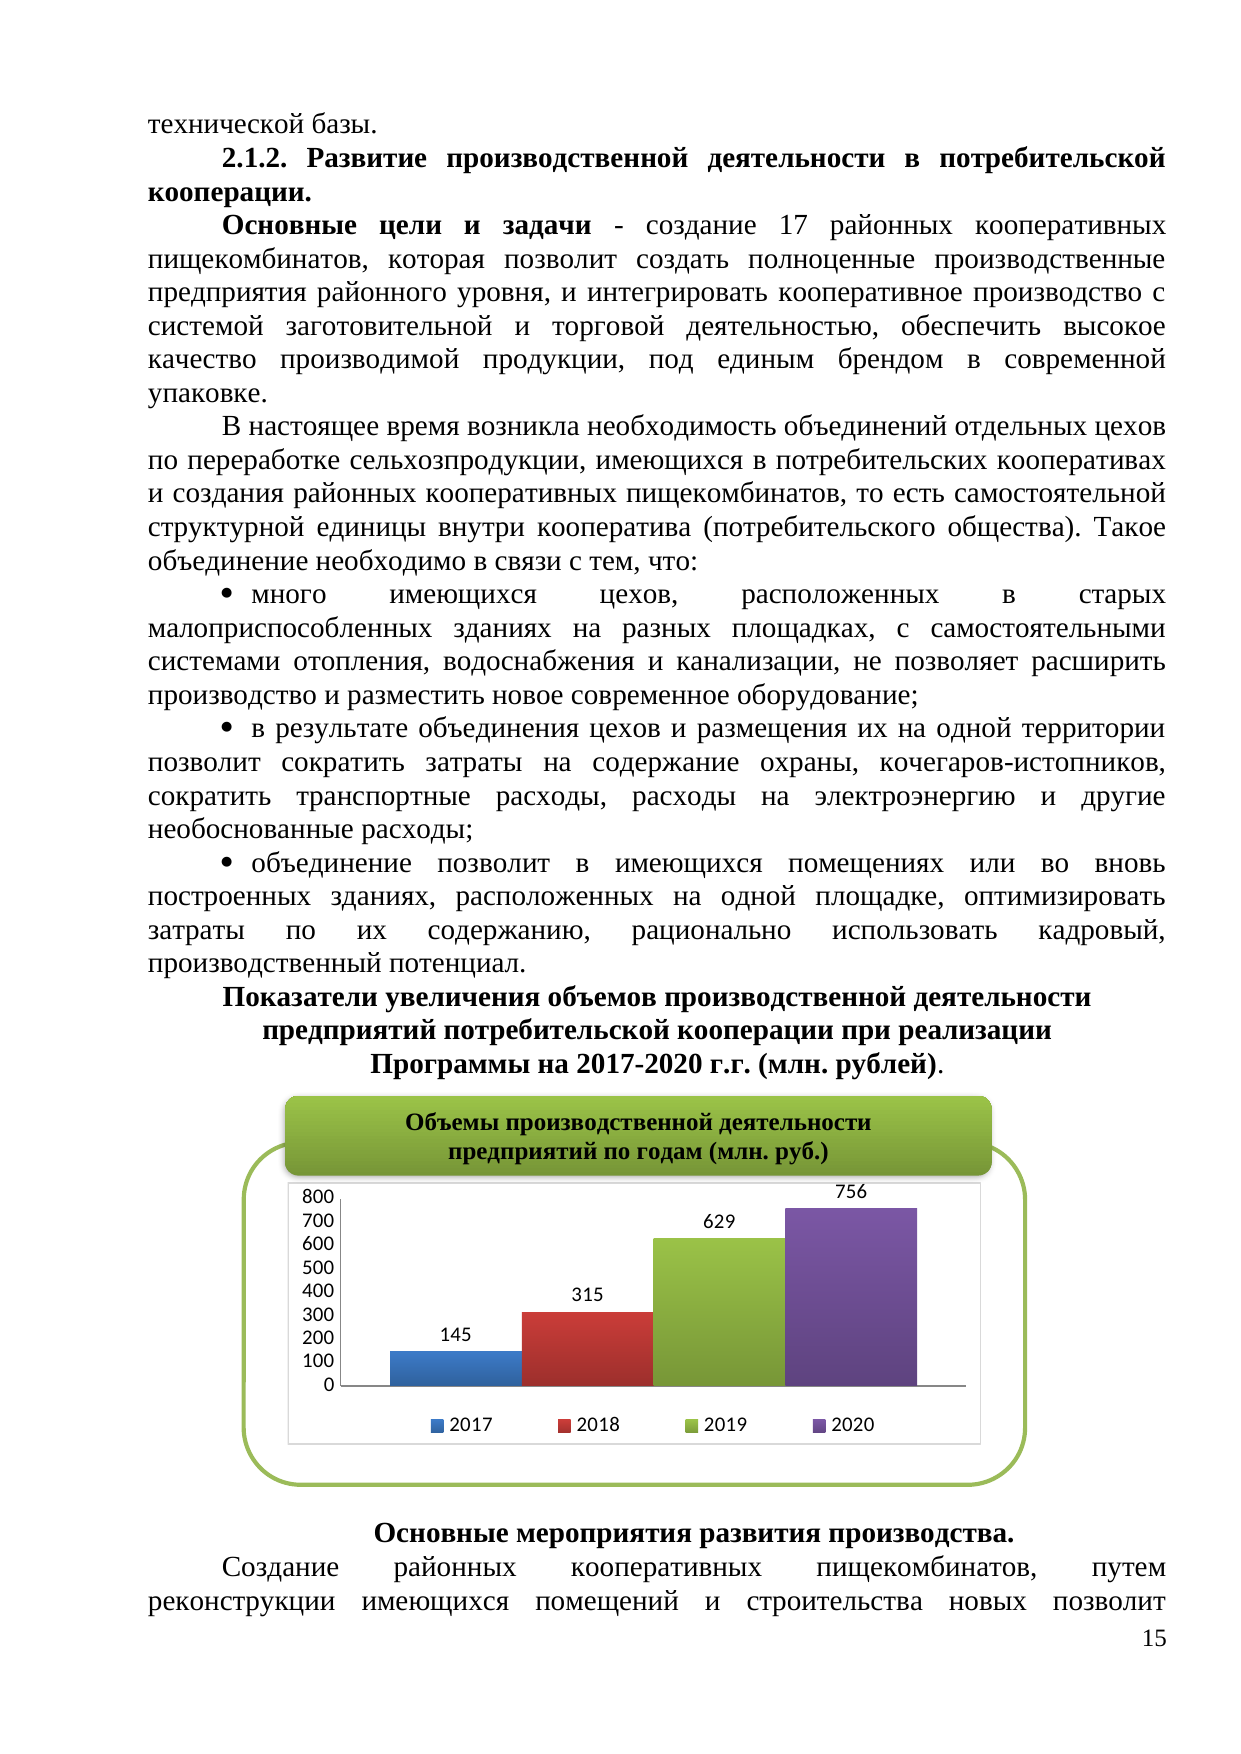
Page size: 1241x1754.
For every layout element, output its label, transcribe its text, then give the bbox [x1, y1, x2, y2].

list объединение позволит в имеющихся помещениях или во вновь построенных зданиях, расположенных на одной площадке, оптимизировать затраты по их содержанию, рационально использовать кадровый, производственный потенциал. [148, 845, 1167, 979]
list много имеющихся цехов, расположенных в старых малоприспособленных зданиях на разных площадках, с самостоятельными системами отопления, водоснабжения и канализации, не позволяет расширить производство и разместить новое современное оборудование; [148, 576, 1167, 710]
text Показатели увеличения объемов производственной деятельности предприятий потребительской кооперации при реализации [148, 979, 1167, 1046]
text Программы на 2017-2020 г.г. (млн. рублей). [148, 1046, 1167, 1079]
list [148, 1549, 1167, 1616]
list в результате объединения цехов и размещения их на одной территории позволит сократить затраты на содержание охраны, кочегаров-истопников, сократить транспортные расходы, расходы на электроэнергию и другие необоснованные расходы; [148, 710, 1167, 845]
text В настоящее время возникла необходимость объединений отдельных цехов по переработке сельхозпродукции, имеющихся в потребительских кооперативах и создания районных кооперативных пищекомбинатов, то есть самостоятельной структурной единицы внутри кооператива (потребительского общества). Такое объединение необходимо в связи с тем, что: [148, 408, 1167, 576]
text Основные цели и задачи - создание 17 районных кооперативных пищекомбинатов, которая позволит создать полноценные производственные предприятия районного уровня, и интегрировать кооперативное производство с системой заготовительной и торговой деятельностью, обеспечить высокое качество производимой продукции, под единым брендом в современной упаковке. [148, 207, 1167, 408]
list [148, 103, 1167, 140]
list Основные мероприятия развития производства. [148, 1516, 1167, 1549]
text 2.1.2. Развитие производственной деятельности в потребительской кооперации. [148, 140, 1167, 207]
